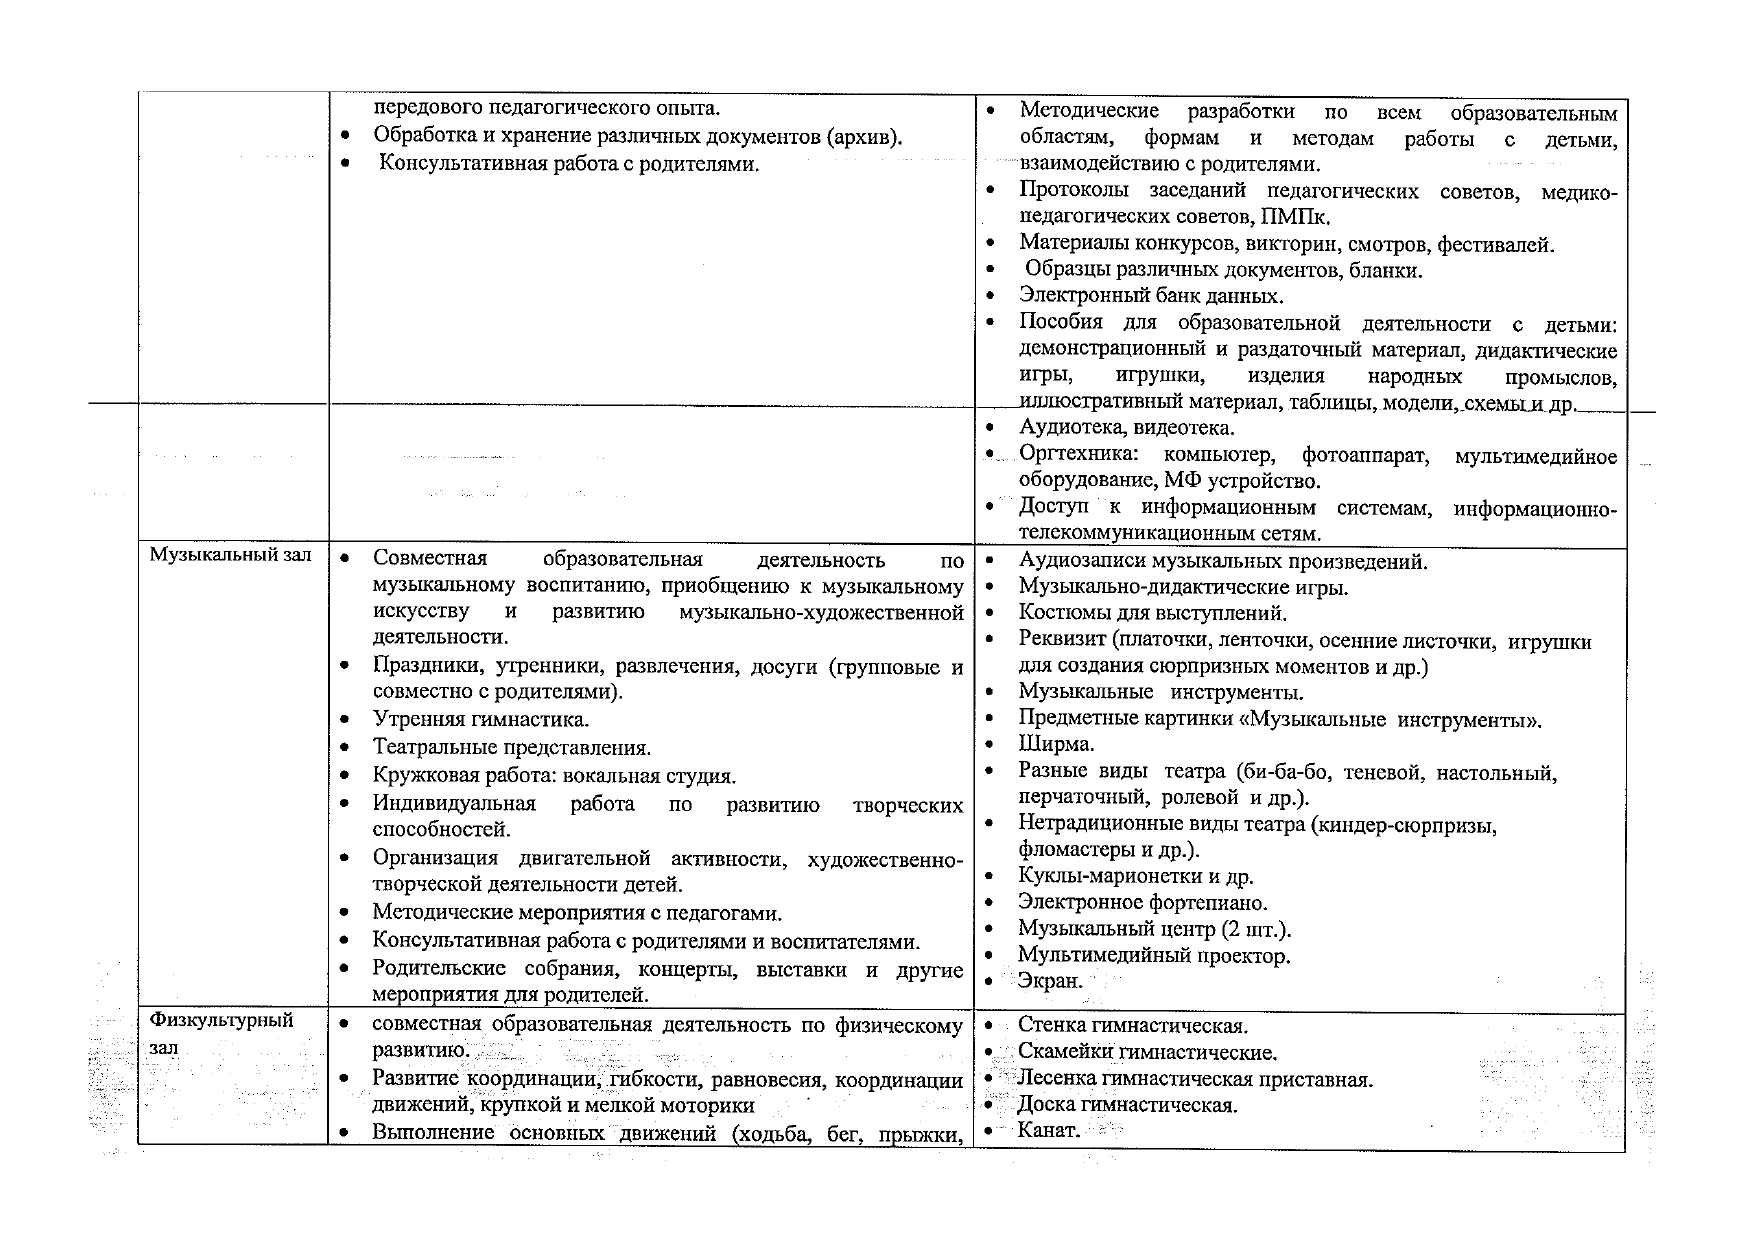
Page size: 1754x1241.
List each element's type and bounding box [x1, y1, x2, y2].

picture [75, 75, 1679, 1166]
